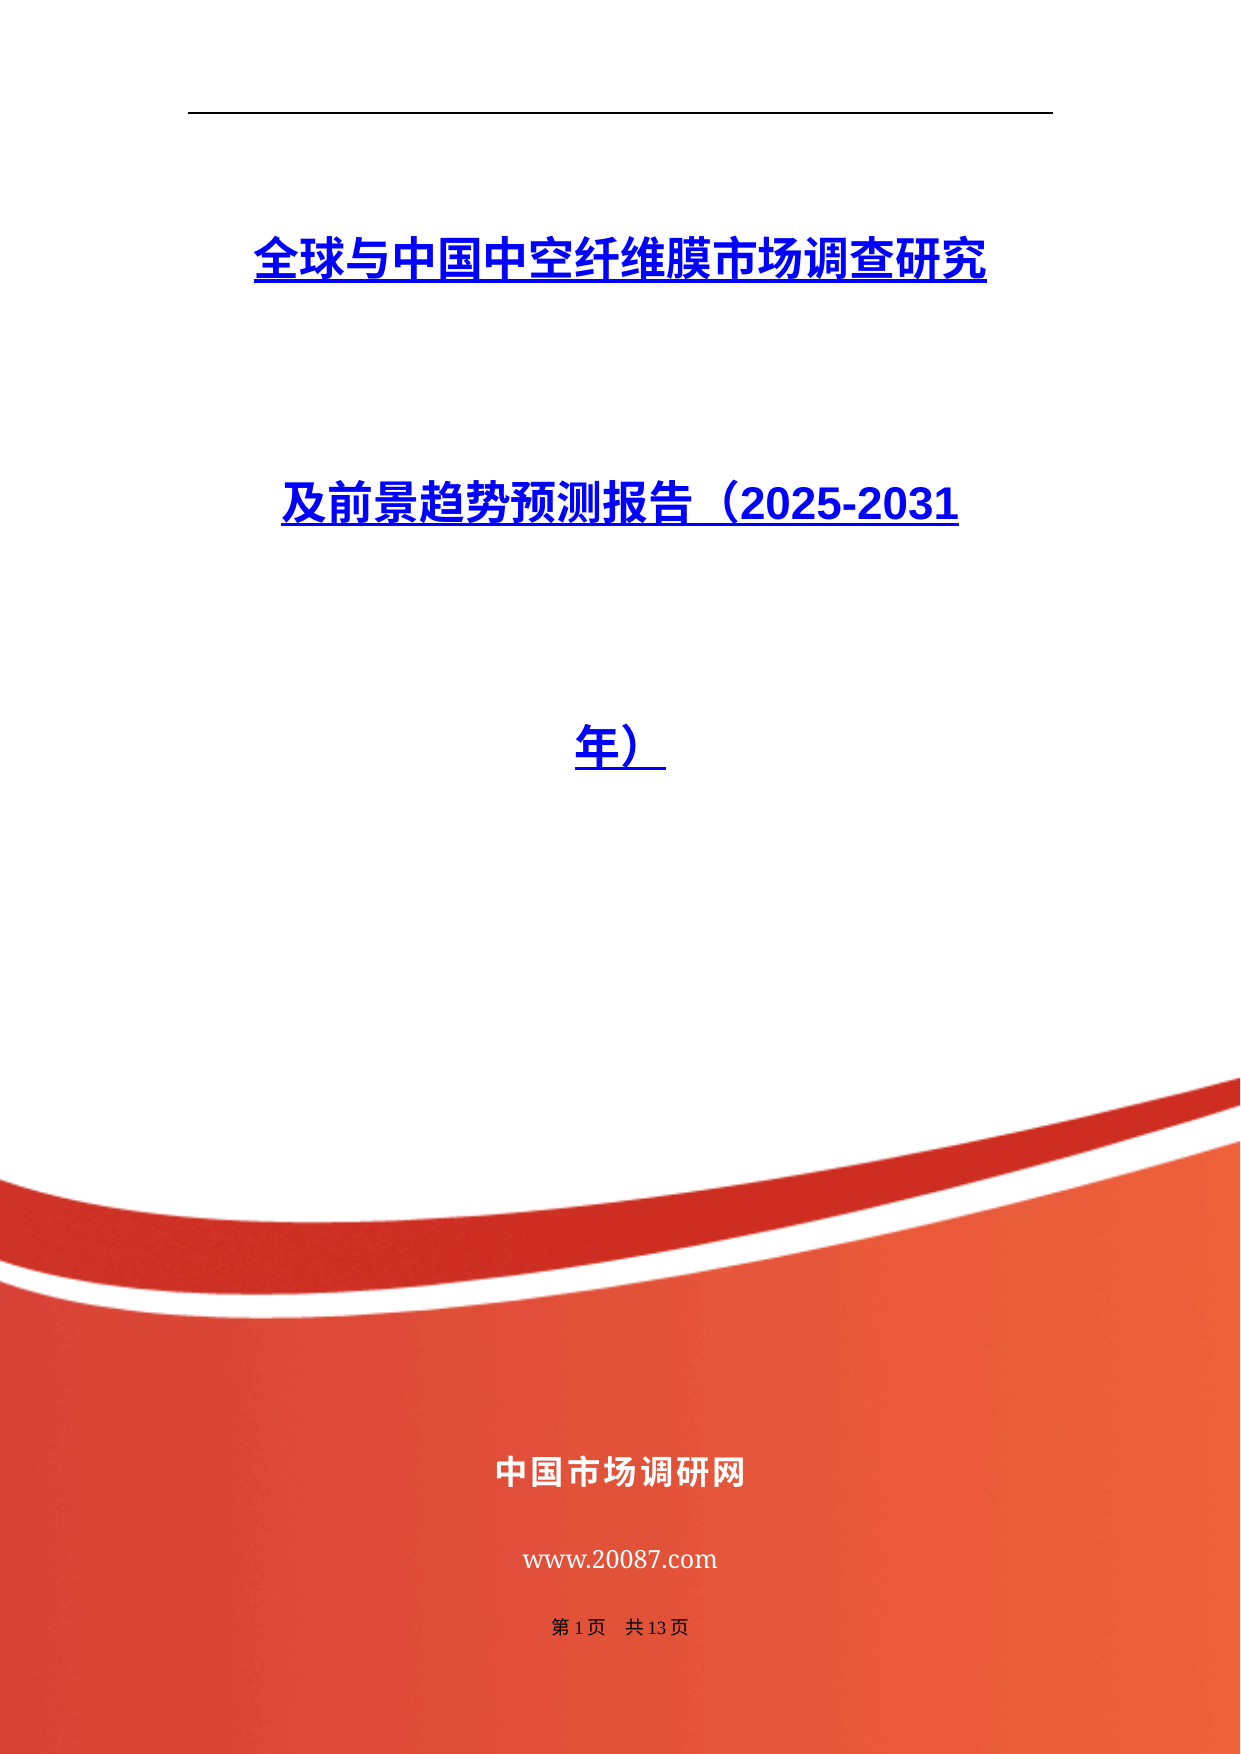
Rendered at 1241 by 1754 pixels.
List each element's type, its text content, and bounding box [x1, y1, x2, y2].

text www.20087.com [187, 1526, 1053, 1591]
subtitle 中国市场调研网 [187, 1437, 1053, 1502]
table_header 全球与中国中空纤维膜市场调查研究及前景趋势预测报告（2025-2031年） [188, 207, 1053, 871]
picture [0, 1006, 1241, 1754]
